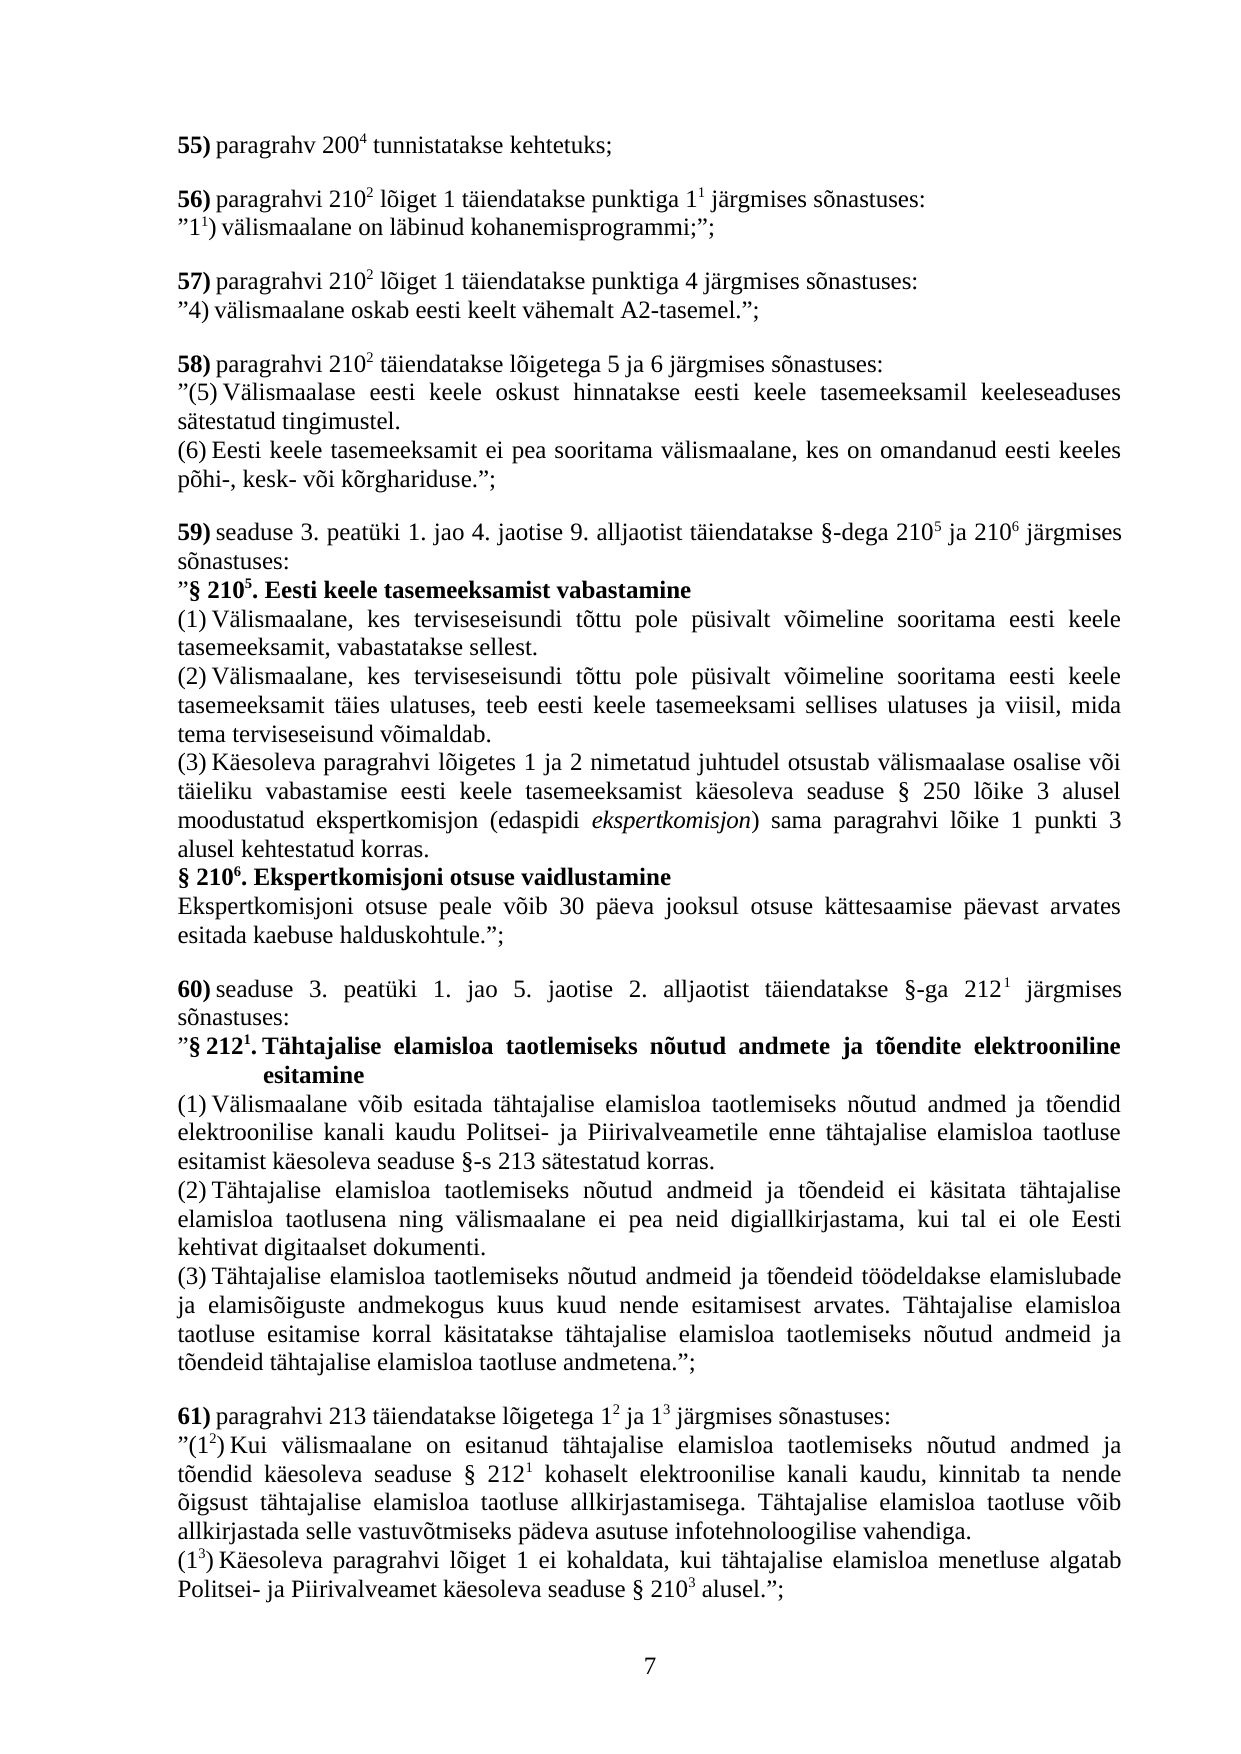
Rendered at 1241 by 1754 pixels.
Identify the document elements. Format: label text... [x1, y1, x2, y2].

text 56) paragrahvi 2102 lõiget 1 täiendatakse punktiga 11 järgmises sõnastuses: [177, 184, 1122, 212]
text (13) Käesoleva paragrahvi lõiget 1 ei kohaldata, kui tähtajalise elamisloa menetluse algatab Politsei- ja Piirivalveamet käesoleva seaduse § 2103 alusel.”; [177, 1545, 1122, 1602]
text (1) Välismaalane võib esitada tähtajalise elamisloa taotlemiseks nõutud andmed ja tõendid elektroonilise kanali kaudu Politsei- ja Piirivalveametile enne tähtajalise elamisloa taotluse esitamist käesoleva seaduse §-s 213 sätestatud korras. [177, 1089, 1122, 1175]
text 61) paragrahvi 213 täiendatakse lõigetega 12 ja 13 järgmises sõnastuses: [177, 1401, 1122, 1430]
text (3) Tähtajalise elamisloa taotlemiseks nõutud andmeid ja tõendeid töödeldakse elamislubade ja elamisõiguste andmekogus kuus kuud nende esitamisest arvates. Tähtajalise elamisloa taotluse esitamise korral käsitatakse tähtajalise elamisloa taotlemiseks nõutud andmeid ja tõendeid tähtajalise elamisloa taotluse andmetena.”; [177, 1261, 1122, 1376]
text Ekspertkomisjoni otsuse peale võib 30 päeva jooksul otsuse kättesaamise päevast arvates esitada kaebuse halduskohtule.”; [177, 891, 1122, 949]
text (3) Käesoleva paragrahvi lõigetes 1 ja 2 nimetatud juhtudel otsustab välismaalase osalise või täieliku vabastamise eesti keele tasemeeksamist käesoleva seaduse § 250 lõike 3 alusel moodustatud ekspertkomisjon (edaspidi ekspertkomisjon) sama paragrahvi lõike 1 punkti 3 alusel kehtestatud korras. [177, 747, 1122, 862]
text 57) paragrahvi 2102 lõiget 1 täiendatakse punktiga 4 järgmises sõnastuses: [177, 266, 1122, 295]
text § 2106. Ekspertkomisjoni otsuse vaidlustamine [177, 862, 1122, 891]
text ”(5) Välismaalase eesti keele oskust hinnatakse eesti keele tasemeeksamil keeleseaduses sätestatud tingimustel. [177, 377, 1122, 435]
text (1) Välismaalane, kes terviseseisundi tõttu pole püsivalt võimeline sooritama eesti keele tasemeeksamit, vabastatakse sellest. [177, 604, 1122, 661]
text ”§ 2105. Eesti keele tasemeeksamist vabastamine [177, 575, 1122, 604]
text 58) paragrahvi 2102 täiendatakse lõigetega 5 ja 6 järgmises sõnastuses: [177, 349, 1122, 377]
text ”§ 2121. Tähtajalise elamisloa taotlemiseks nõutud andmete ja tõendite elektrooniline esitamine [177, 1031, 1122, 1089]
text ”11) välismaalane on läbinud kohanemisprogrammi;”; [177, 212, 1122, 241]
text (2) Tähtajalise elamisloa taotlemiseks nõutud andmeid ja tõendeid ei käsitata tähtajalise elamisloa taotlusena ning välismaalane ei pea neid digiallkirjastama, kui tal ei ole Eesti kehtivat digitaalset dokumenti. [177, 1175, 1122, 1261]
text 60) seaduse 3. peatüki 1. jao 5. jaotise 2. alljaotist täiendatakse §-ga 2121 järgmises sõnastuses: [177, 974, 1122, 1031]
text ”4) välismaalane oskab eesti keelt vähemalt A2-tasemel.”; [177, 295, 1122, 324]
text ”(12) Kui välismaalane on esitanud tähtajalise elamisloa taotlemiseks nõutud andmed ja tõendid käesoleva seaduse § 2121 kohaselt elektroonilise kanali kaudu, kinnitab ta nende õigsust tähtajalise elamisloa taotluse allkirjastamisega. Tähtajalise elamisloa taotluse võib allkirjastada selle vastuvõtmiseks pädeva asutuse infotehnoloogilise vahendiga. [177, 1430, 1122, 1545]
text 55) paragrahv 2004 tunnistatakse kehtetuks; [177, 130, 1122, 159]
text 59) seaduse 3. peatüki 1. jao 4. jaotise 9. alljaotist täiendatakse §-dega 2105 ja 2106 järgmises sõnastuses: [177, 517, 1122, 575]
text (6) Eesti keele tasemeeksamit ei pea sooritama välismaalane, kes on omandanud eesti keeles põhi-, kesk- või kõrghariduse.”; [177, 435, 1122, 492]
text (2) Välismaalane, kes terviseseisundi tõttu pole püsivalt võimeline sooritama eesti keele tasemeeksamit täies ulatuses, teeb eesti keele tasemeeksami sellises ulatuses ja viisil, mida tema terviseseisund võimaldab. [177, 661, 1122, 747]
